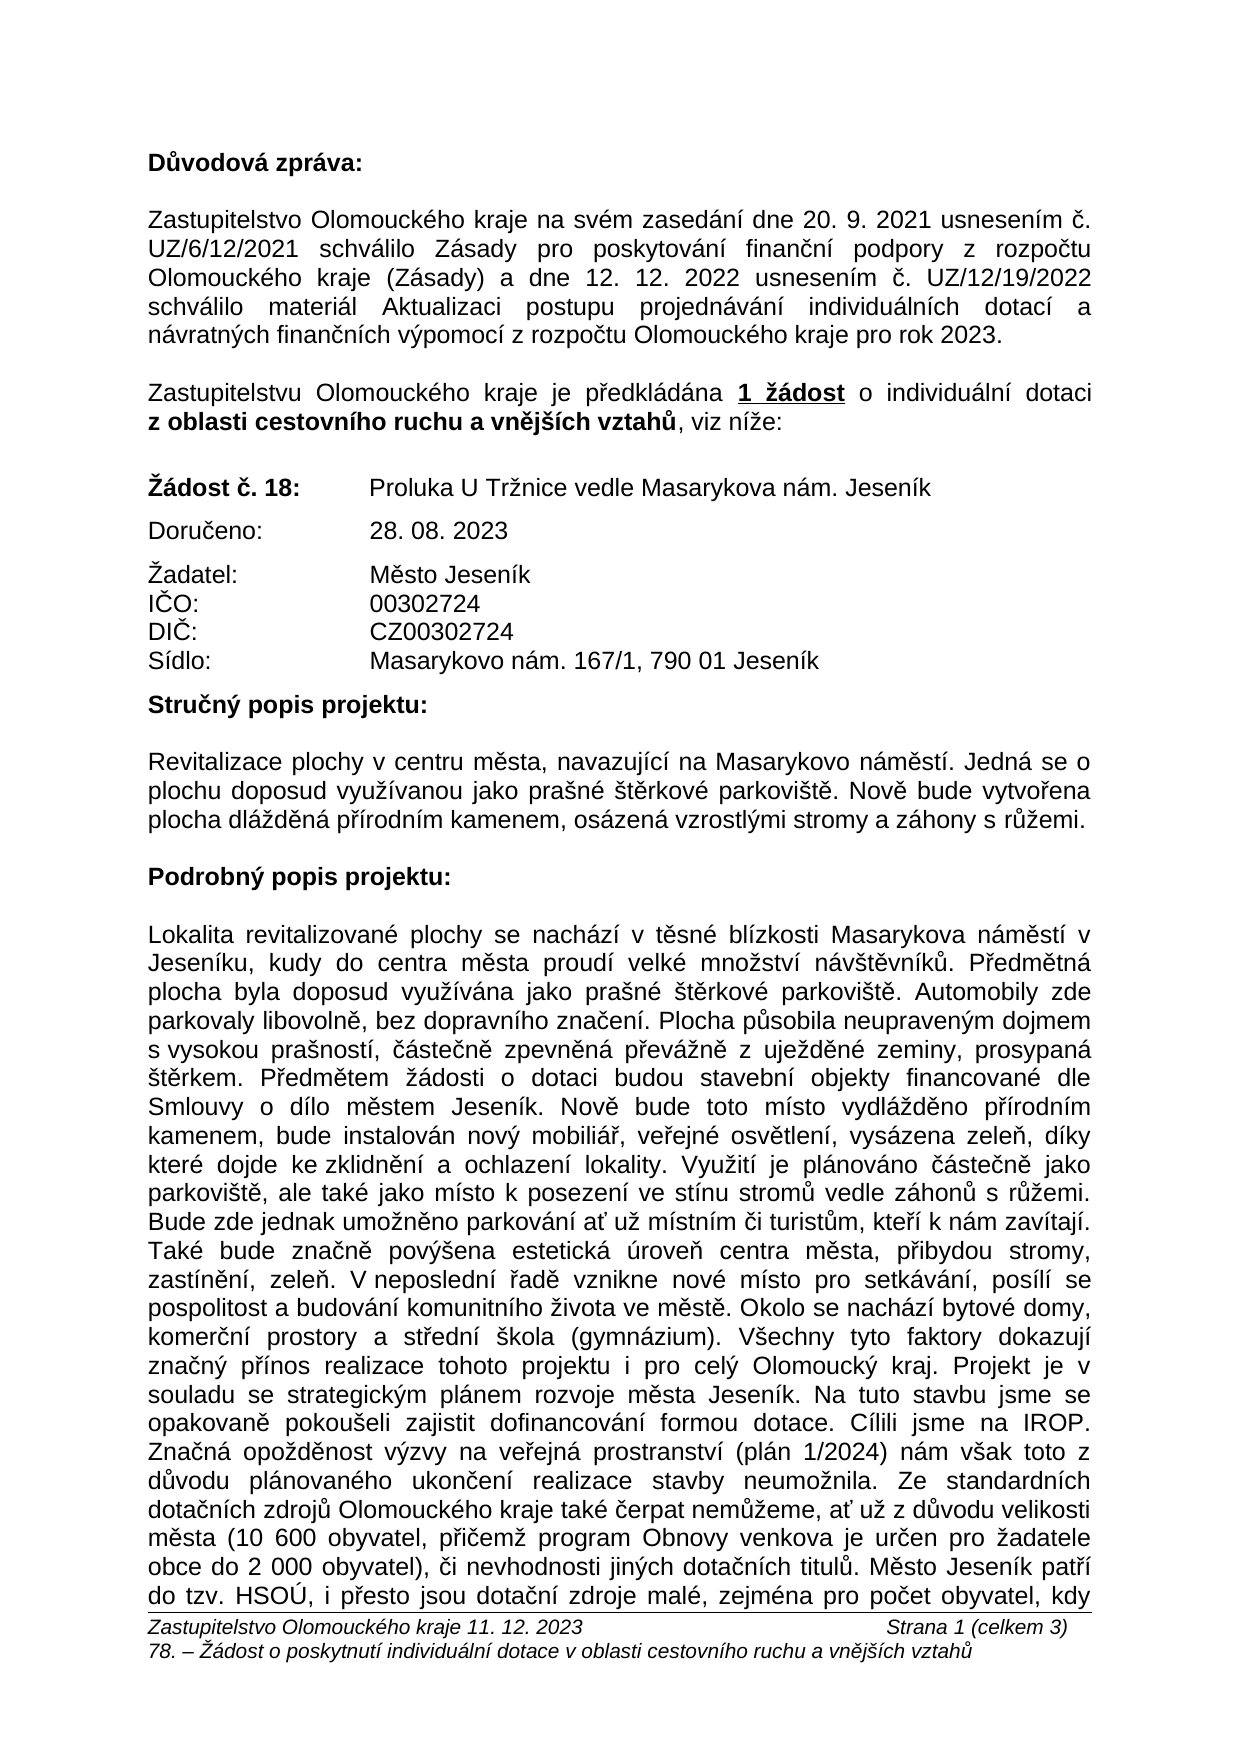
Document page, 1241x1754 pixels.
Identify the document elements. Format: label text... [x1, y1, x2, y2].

text Žadatel: Město Jeseník [148, 560, 1092, 588]
text Doručeno: 28. 08. 2023 [148, 516, 1092, 545]
text IČO: 00302724 [148, 588, 1092, 617]
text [148, 919, 1092, 1609]
text Stručný popis projektu: [148, 689, 1092, 718]
text Zastupitelstvo Olomouckého kraje na svém zasedání dne 20. 9. 2021 usnesením č. UZ/6/12/2021 schválilo Zásady pro poskytování finanční podpory z rozpočtu Olomouckého kraje (Zásady) a dne 12. 12. 2022 usnesením č. UZ/12/19/2022 schválilo materiál Aktualizaci postupu projednávání individuálních dotací a návratných finančních výpomocí z rozpočtu Olomouckého kraje pro rok 2023. [148, 205, 1092, 349]
text Podrobný popis projektu: [148, 862, 1092, 891]
text Sídlo: Masarykovo nám. 167/1, 790 01 Jeseník [148, 646, 1092, 675]
text Důvodová zpráva: [148, 148, 1092, 176]
text Zastupitelstvu Olomouckého kraje je předkládána 1 žádost o individuální dotaci z oblasti cestovního ruchu a vnějších vztahů, viz níže: [148, 378, 1092, 435]
text Žádost č. 18: Proluka U Tržnice vedle Masarykova nám. Jeseník [148, 473, 1092, 501]
text Revitalizace plochy v centru města, navazující na Masarykovo náměstí. Jedná se o plochu doposud využívanou jako prašné štěrkové parkoviště. Nově bude vytvořena plocha dlážděná přírodním kamenem, osázená vzrostlými stromy a záhony s růžemi. [148, 747, 1092, 833]
text DIČ: CZ00302724 [148, 617, 1092, 646]
